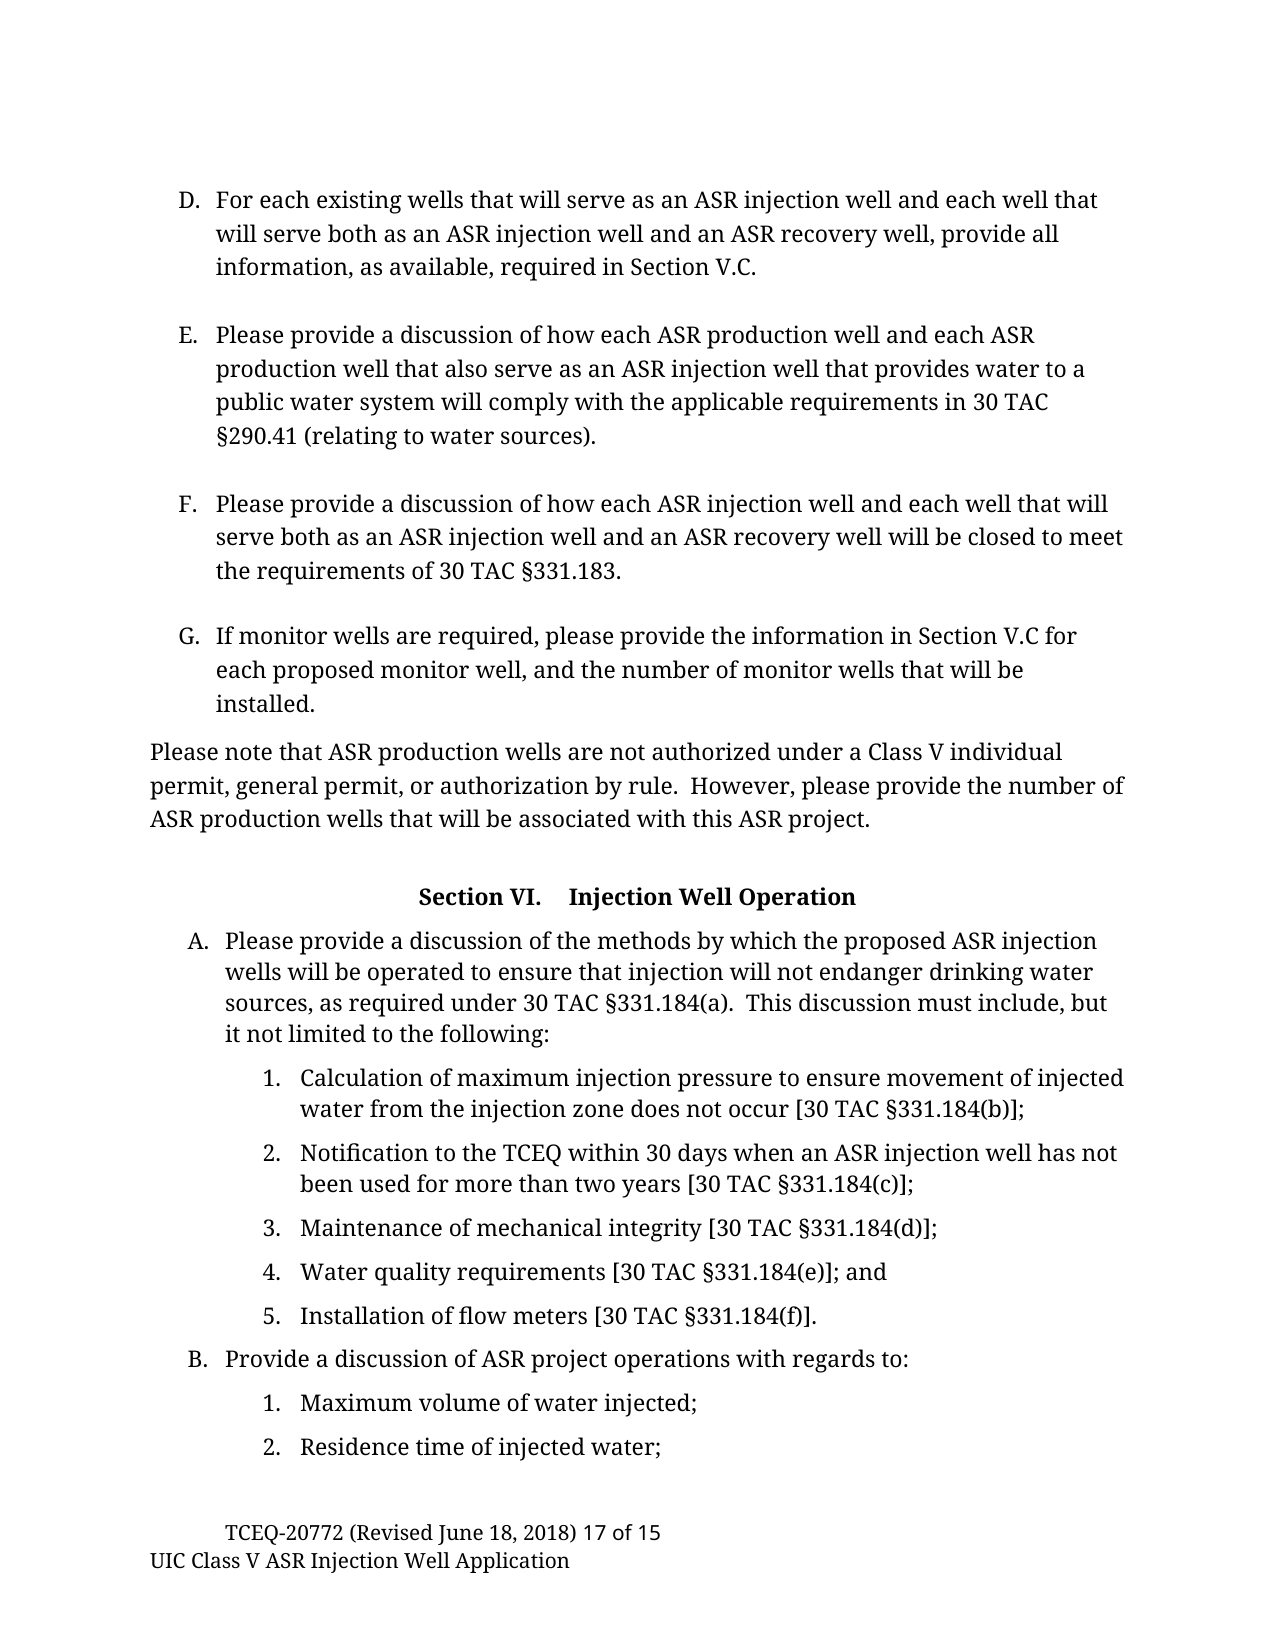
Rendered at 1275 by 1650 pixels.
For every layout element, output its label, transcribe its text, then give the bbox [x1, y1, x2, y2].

list Provide a discussion of ASR project operations with regards to: [187, 1343, 1125, 1374]
list Maintenance of mechanical integrity [30 TAC §331.184(d)]; [262, 1212, 1125, 1243]
list Residence time of injected water; [262, 1431, 1125, 1462]
text Section VI. Injection Well Operation [150, 881, 1125, 912]
list Please provide a discussion of the methods by which the proposed ASR injection wells will be operated to ensure that injection will not endanger drinking water sources, as required under 30 TAC §331.184(a). This discussion must include, but it not limited to the following: [187, 924, 1125, 1049]
list Water quality requirements [30 TAC §331.184(e)]; and [262, 1256, 1125, 1287]
text Please note that ASR production wells are not authorized under a Class V individual permit, general permit, or authorization by rule. However, please provide the number of ASR production wells that will be associated with this ASR project. [150, 736, 1125, 834]
list Please provide a discussion of how each ASR production well and each ASR production well that also serve as an ASR injection well that provides water to a public water system will comply with the applicable requirements in 30 TAC §290.41 (relating to water sources). [178, 319, 1125, 451]
list For each existing wells that will serve as an ASR injection well and each well that will serve both as an ASR injection well and an ASR recovery well, provide all information, as available, required in Section V.C. [178, 184, 1125, 282]
list Maximum volume of water injected; [262, 1387, 1125, 1418]
list Please provide a discussion of how each ASR injection well and each well that will serve both as an ASR injection well and an ASR recovery well will be closed to meet the requirements of 30 TAC §331.183. [178, 487, 1125, 586]
list Notification to the TCEQ within 30 days when an ASR injection well has not been used for more than two years [30 TAC §331.184(c)]; [262, 1137, 1125, 1199]
list If monitor wells are required, please provide the information in Section V.C for each proposed monitor well, and the number of monitor wells that will be installed. [178, 620, 1125, 719]
list Installation of flow meters [30 TAC §331.184(f)]. [262, 1299, 1125, 1331]
list Calculation of maximum injection pressure to ensure movement of injected water from the injection zone does not occur [30 TAC §331.184(b)]; [262, 1062, 1125, 1124]
